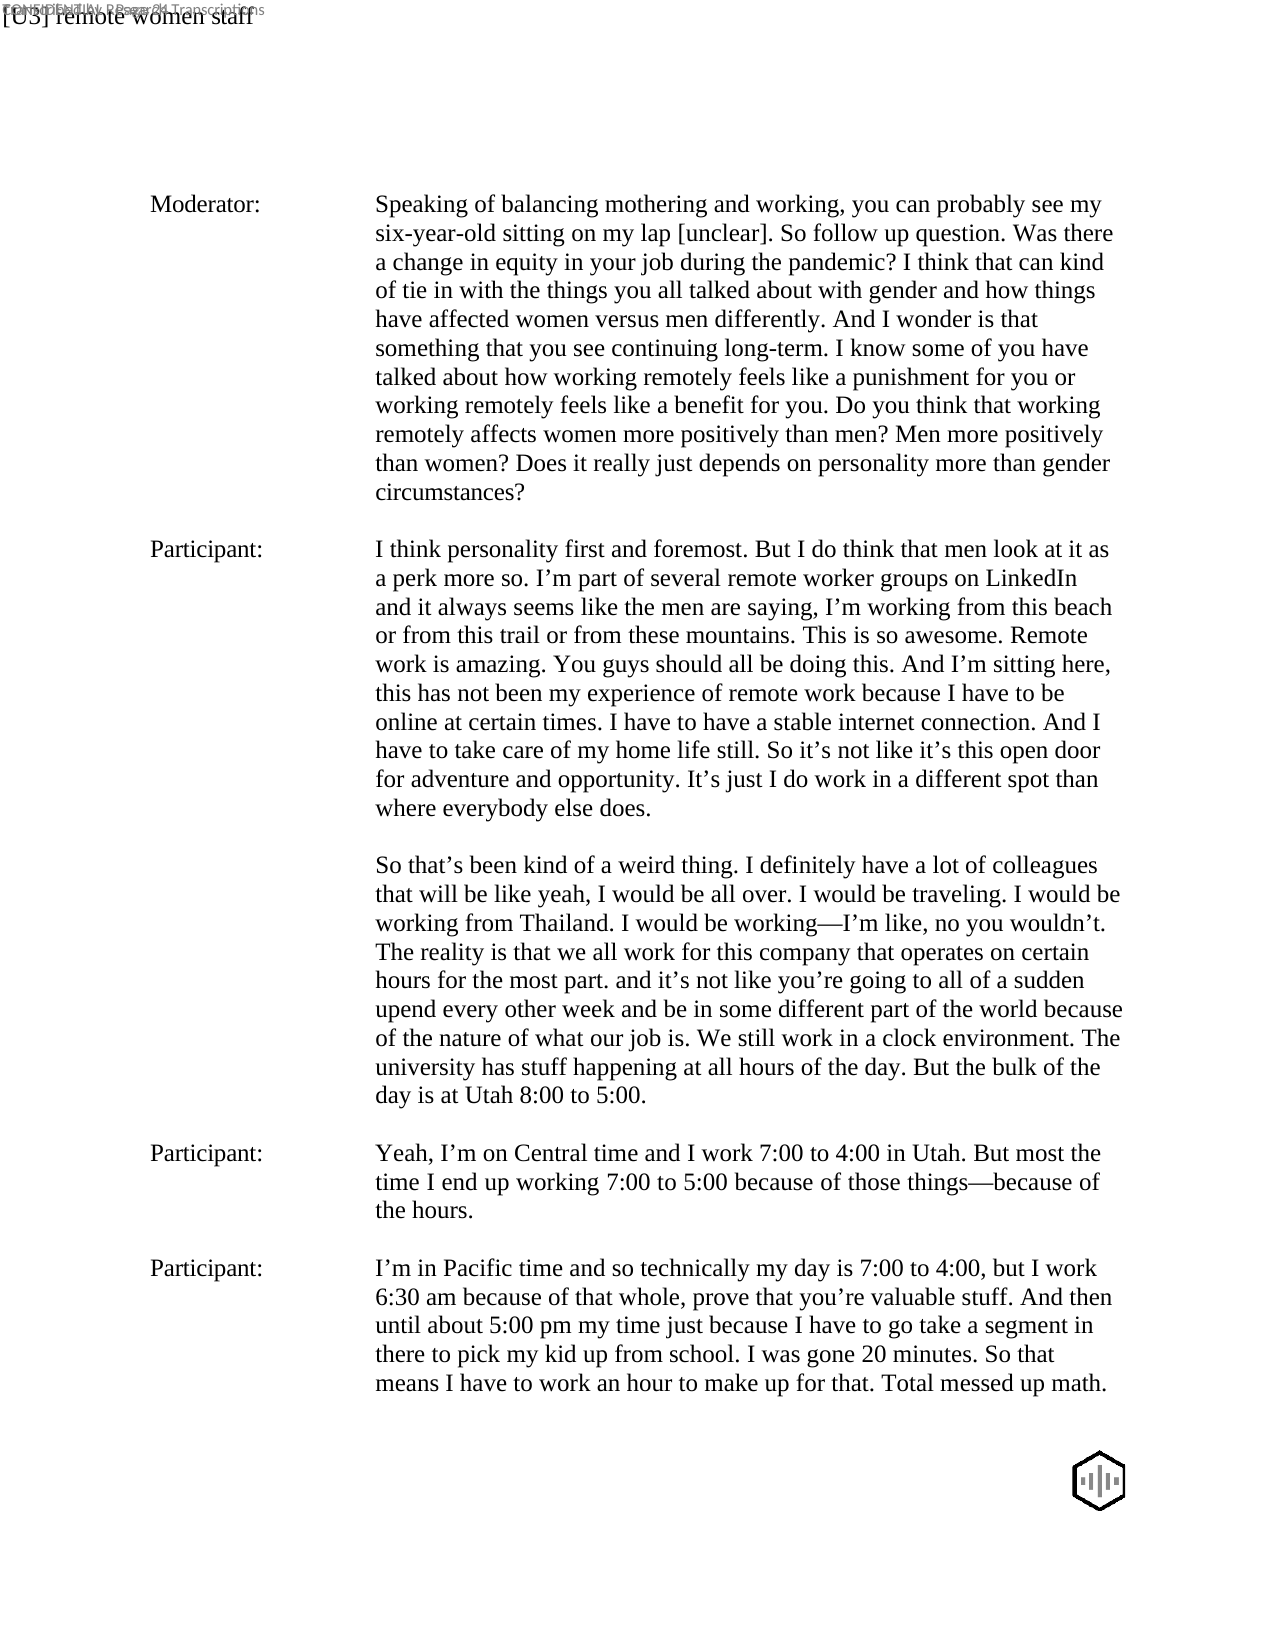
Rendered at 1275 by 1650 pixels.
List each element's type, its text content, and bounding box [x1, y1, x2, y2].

text So that’s been kind of a weird thing. I definitely have a lot of colleagues that will be like yeah, I would be all over. I would be traveling. I would be working from Thailand. I would be working—I’m like, no you wouldn’t. The reality is that we all work for this company that operates on certain hours for the most part. and it’s not like you’re going to all of a sudden upend every other week and be in some different part of the world because of the nature of what our job is. We still work in a clock environment. The university has stuff happening at all hours of the day. But the bulk of the day is at Utah 8:00 to 5:00. [375, 851, 1124, 1109]
text Moderator: Speaking of balancing mothering and working, you can probably see my six-year-old sitting on my lap [unclear]. So follow up question. Was there a change in equity in your job during the pandemic? I think that can kind of tie in with the things you all talked about with gender and how things have affected women versus men differently. And I wonder is that something that you see continuing long-term. I know some of you have talked about how working remotely feels like a punishment for you or working remotely feels like a benefit for you. Do you think that working remotely affects women more positively than men? Men more positively than women? Does it really just depends on personality more than gender circumstances? [150, 189, 1113, 505]
text Participant: Yeah, I’m on Central time and I work 7:00 to 4:00 in Utah. But most the time I end up working 7:00 to 5:00 because of those things—because of the hours. [150, 1138, 1101, 1224]
picture [1072, 1450, 1125, 1511]
text Participant: I’m in Pacific time and so technically my day is 7:00 to 4:00, but I work 6:30 am because of that whole, prove that you’re valuable stuff. And then until about 5:00 pm my time just because I have to go take a segment in there to pick my kid up from school. I was gone 20 minutes. So that means I have to work an hour to make up for that. Total messed up math. [150, 1253, 1123, 1397]
text Participant: I think personality first and foremost. But I do think that men look at it as a perk more so. I’m part of several remote worker groups on LinkedIn and it always seems like the men are saying, I’m working from this beach or from this trail or from these mountains. This is so awesome. Remote work is amazing. You guys should all be doing this. And I’m sitting here, this has not been my experience of remote work because I have to be online at certain times. I have to have a stable internet connection. And I have to take care of my home life still. So it’s not like it’s this open door for adventure and opportunity. It’s just I do work in a different spot than where everybody else does. [150, 534, 1119, 822]
